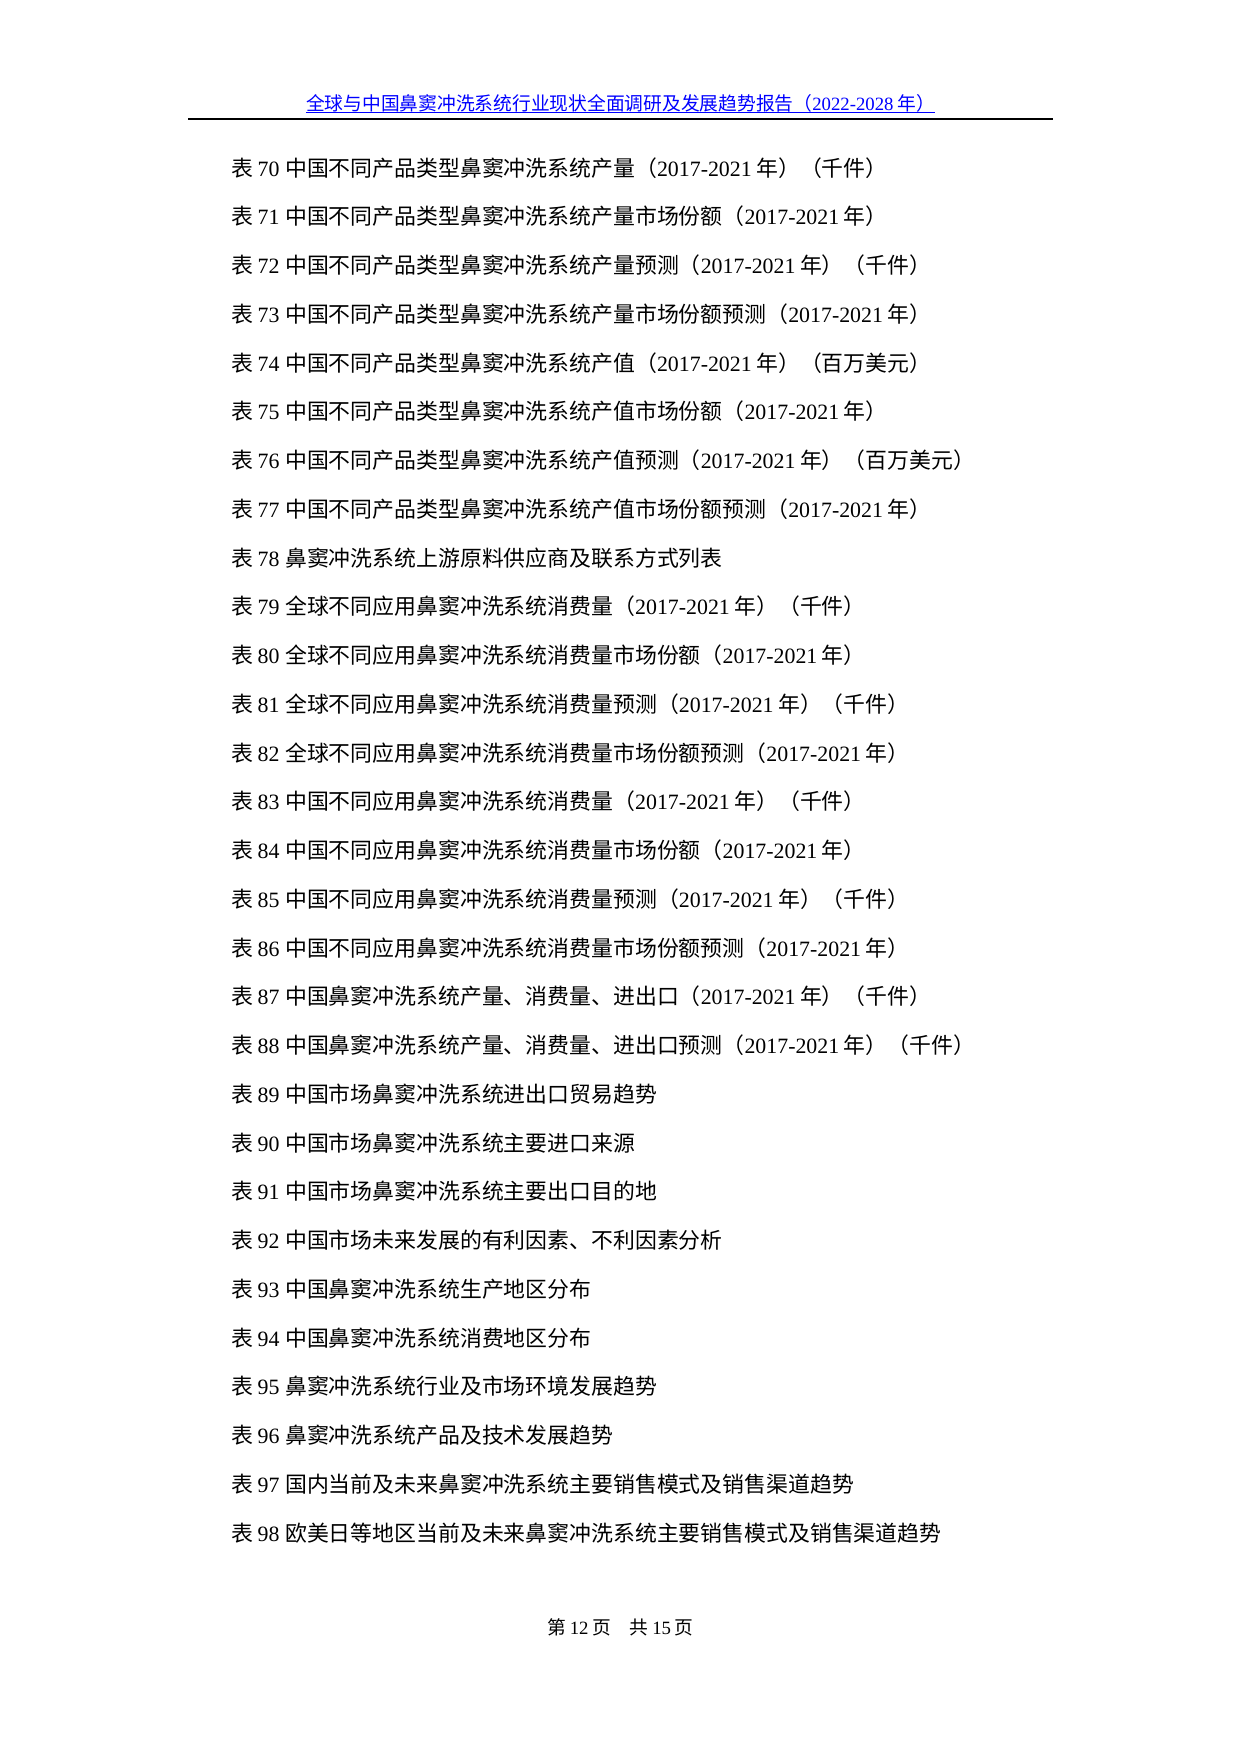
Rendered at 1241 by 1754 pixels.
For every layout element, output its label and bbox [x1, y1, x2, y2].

text [187, 150, 1053, 1548]
